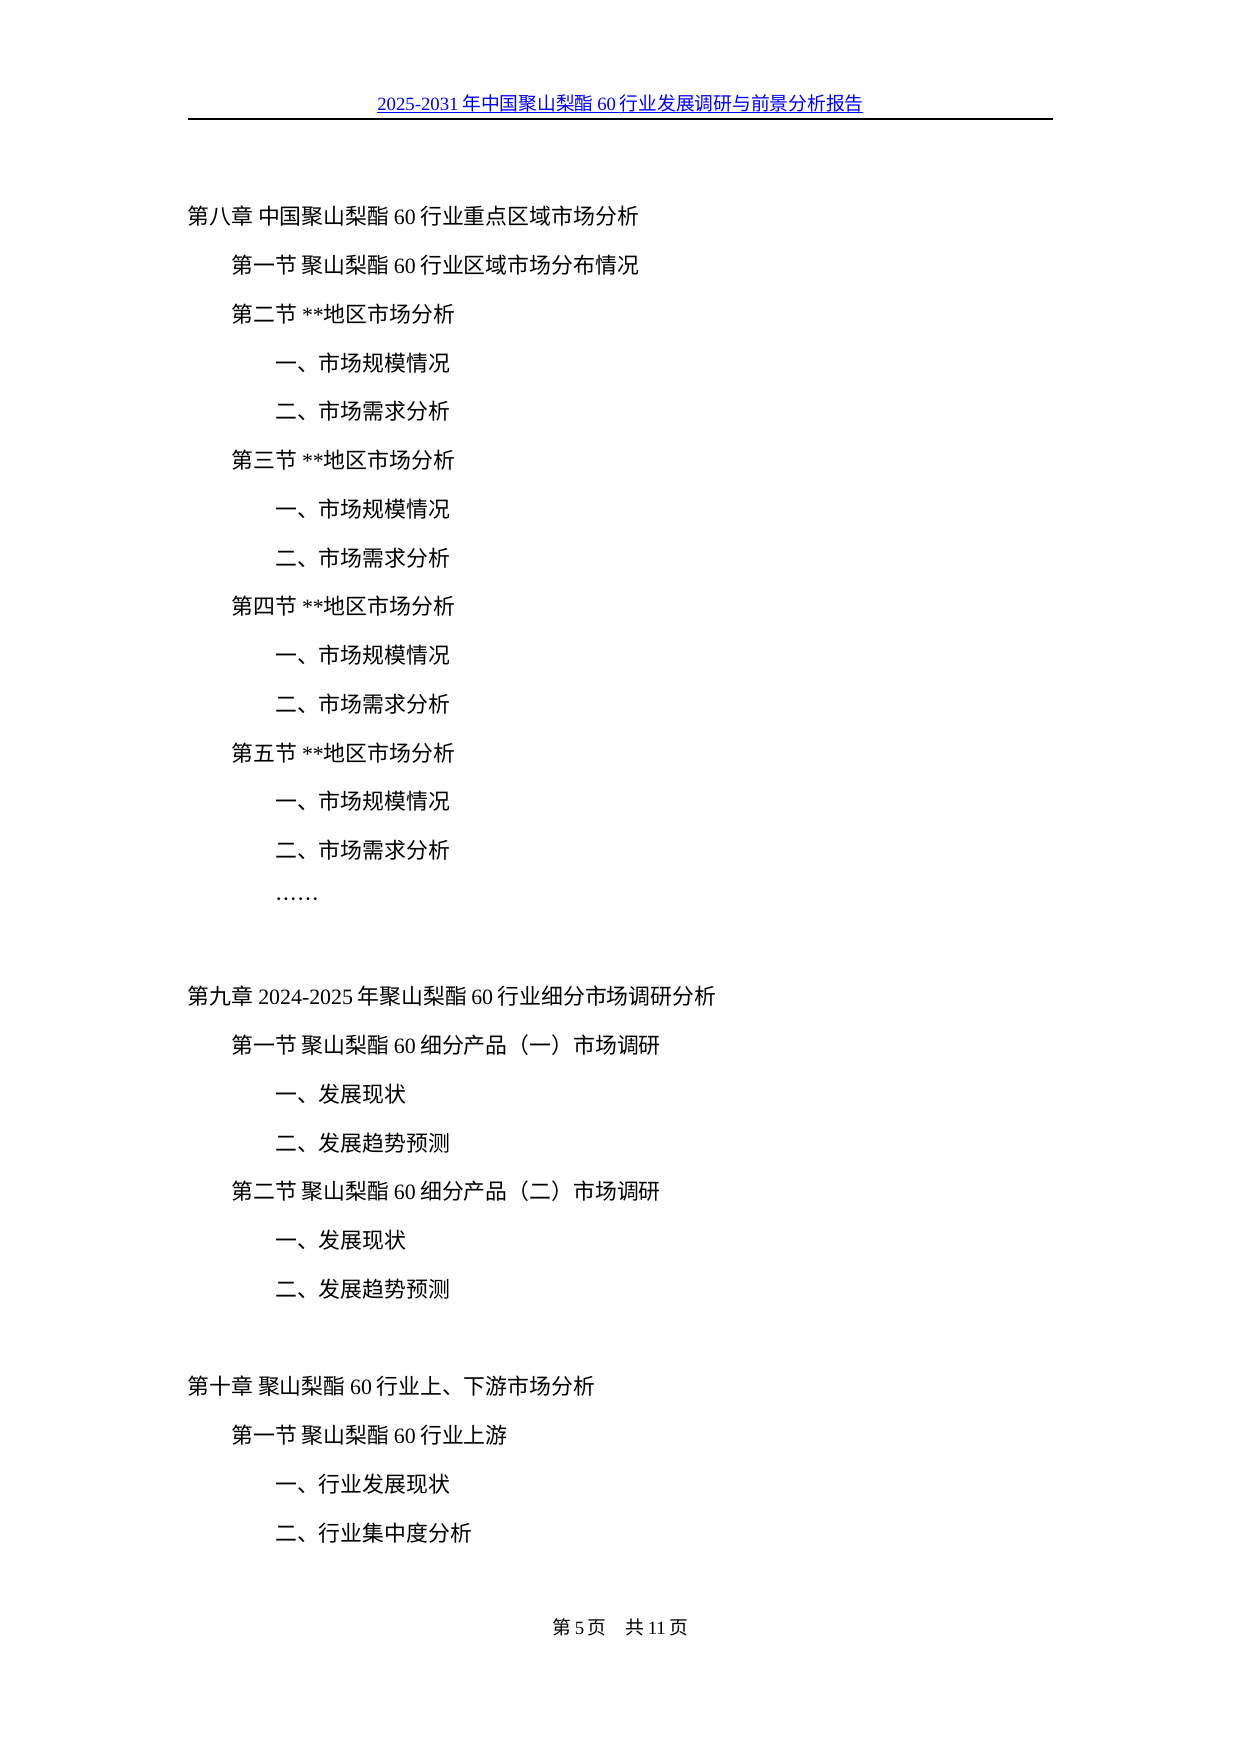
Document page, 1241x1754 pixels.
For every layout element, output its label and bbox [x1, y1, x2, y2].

text [187, 150, 1053, 1548]
